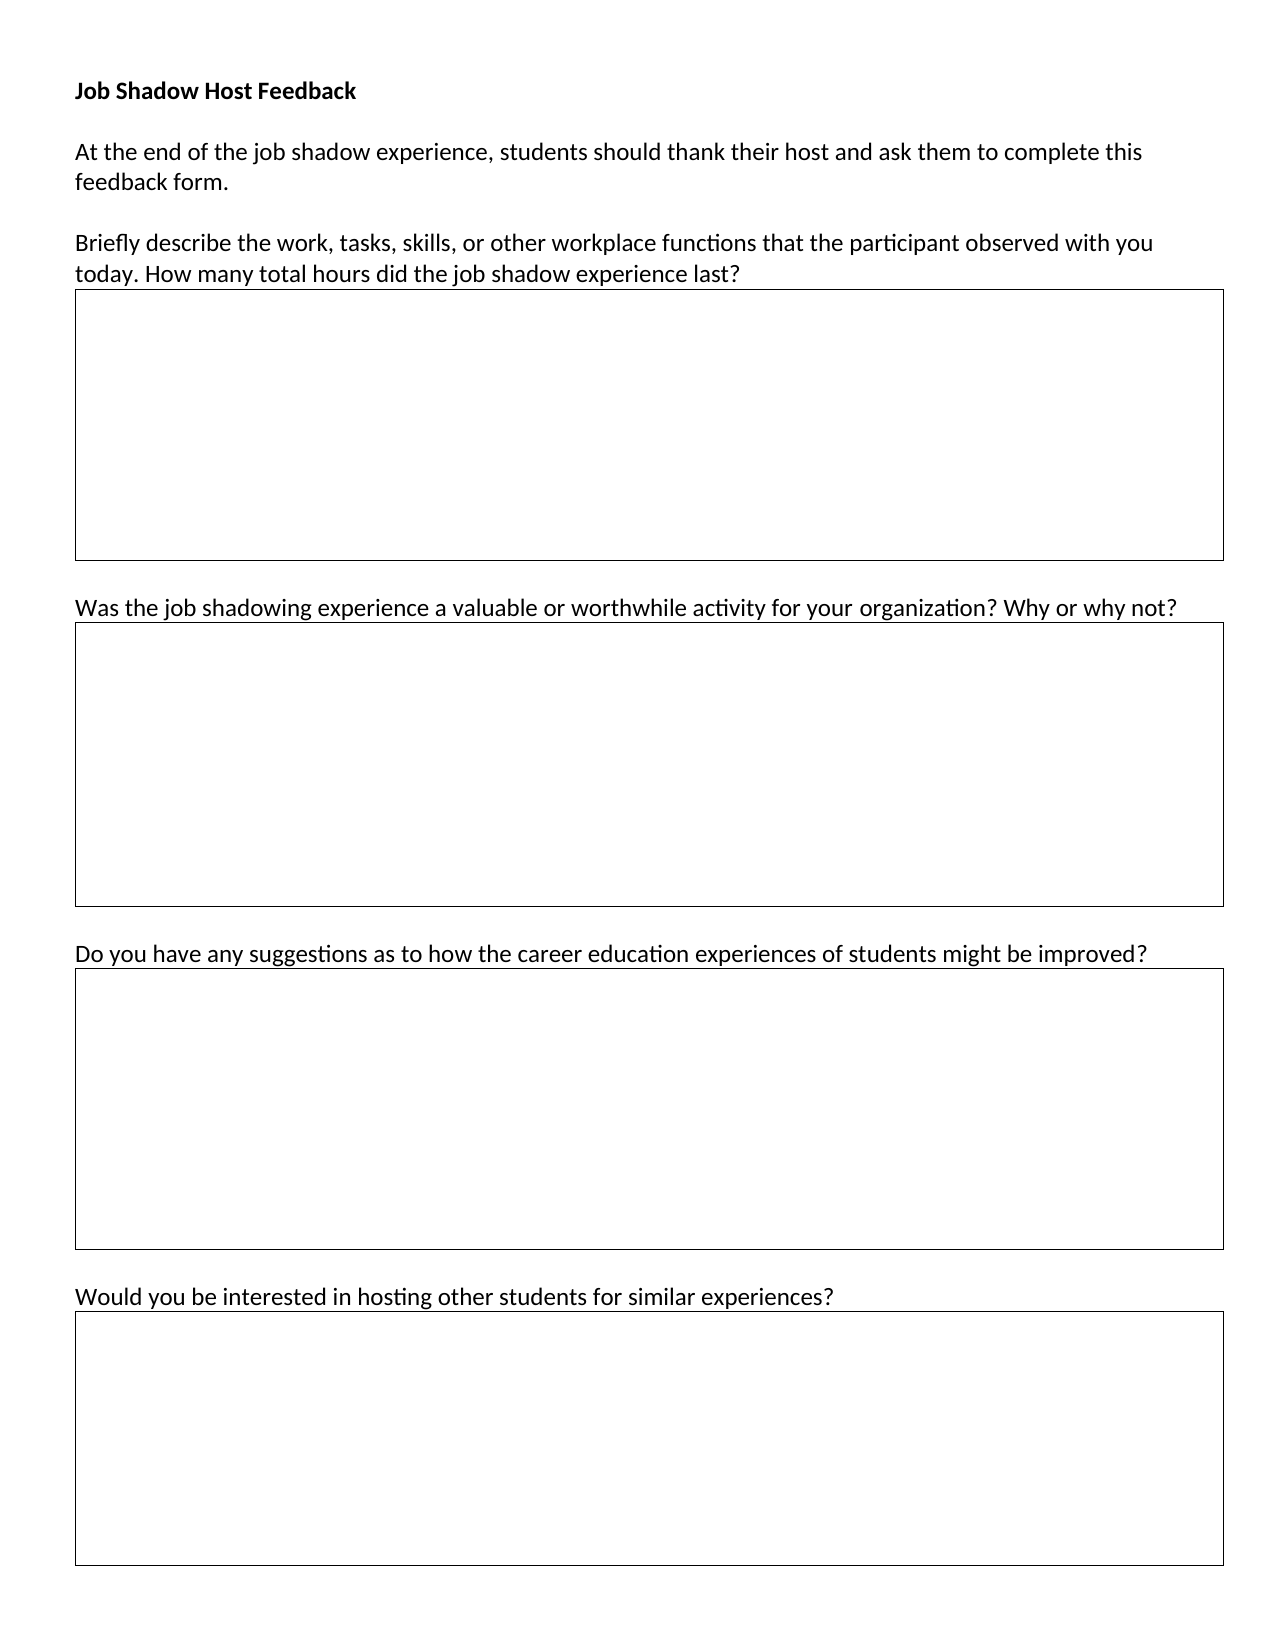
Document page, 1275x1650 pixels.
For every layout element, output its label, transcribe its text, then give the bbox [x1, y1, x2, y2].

text Would you be interested in hosting other students for similar experiences? [75, 1281, 1200, 1311]
table_header [76, 1312, 1223, 1564]
text Briefly describe the work, tasks, skills, or other workplace functions that the participant observed with you today. How many total hours did the job shadow experience last? [75, 228, 1200, 289]
text At the end of the job shadow experience, students should thank their host and ask them to complete this feedback form. [75, 136, 1200, 197]
table_header [76, 969, 1223, 1249]
text Was the job shadowing experience a valuable or worthwhile activity for your organization? Why or why not? [75, 592, 1200, 622]
text Do you have any suggestions as to how the career education experiences of students might be improved? [75, 938, 1200, 968]
table_header [76, 290, 1223, 560]
text Job Shadow Host Feedback [75, 75, 1200, 106]
table_header [76, 623, 1223, 906]
